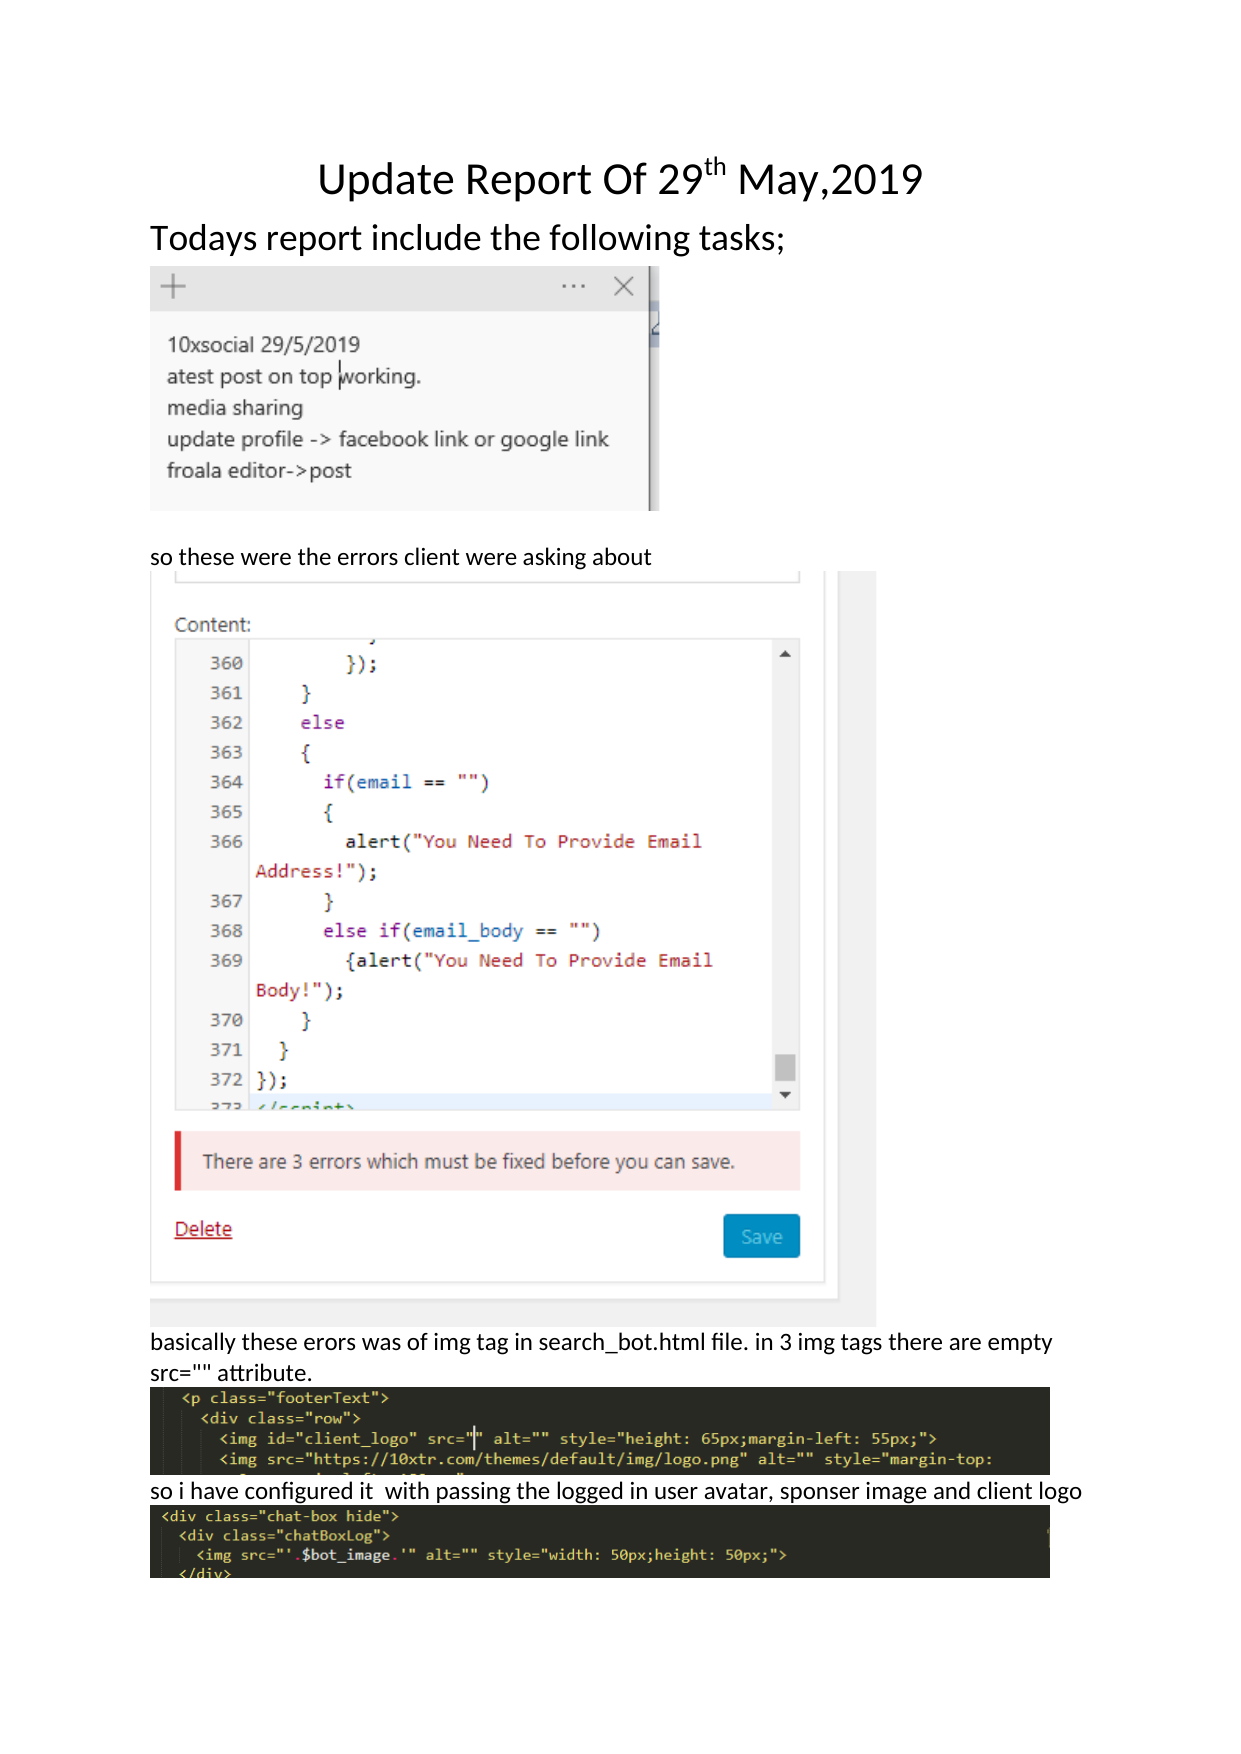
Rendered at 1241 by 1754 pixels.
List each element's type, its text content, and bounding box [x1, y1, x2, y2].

text basically these erors was of img tag in search_bot.html file. in 3 img tags there are empty src="" attribute. [150, 1326, 1090, 1387]
picture [150, 266, 660, 511]
picture [150, 571, 877, 1327]
text so these were the errors client were asking about [150, 541, 1090, 572]
text Update Report Of 29th May,2019 [150, 150, 1090, 206]
text so i have configured it with passing the logged in user avatar, sponser image and client logo [150, 1475, 1090, 1506]
text Todays report include the following tasks; [150, 214, 1090, 260]
picture [150, 1387, 1050, 1475]
picture [150, 1505, 1050, 1578]
